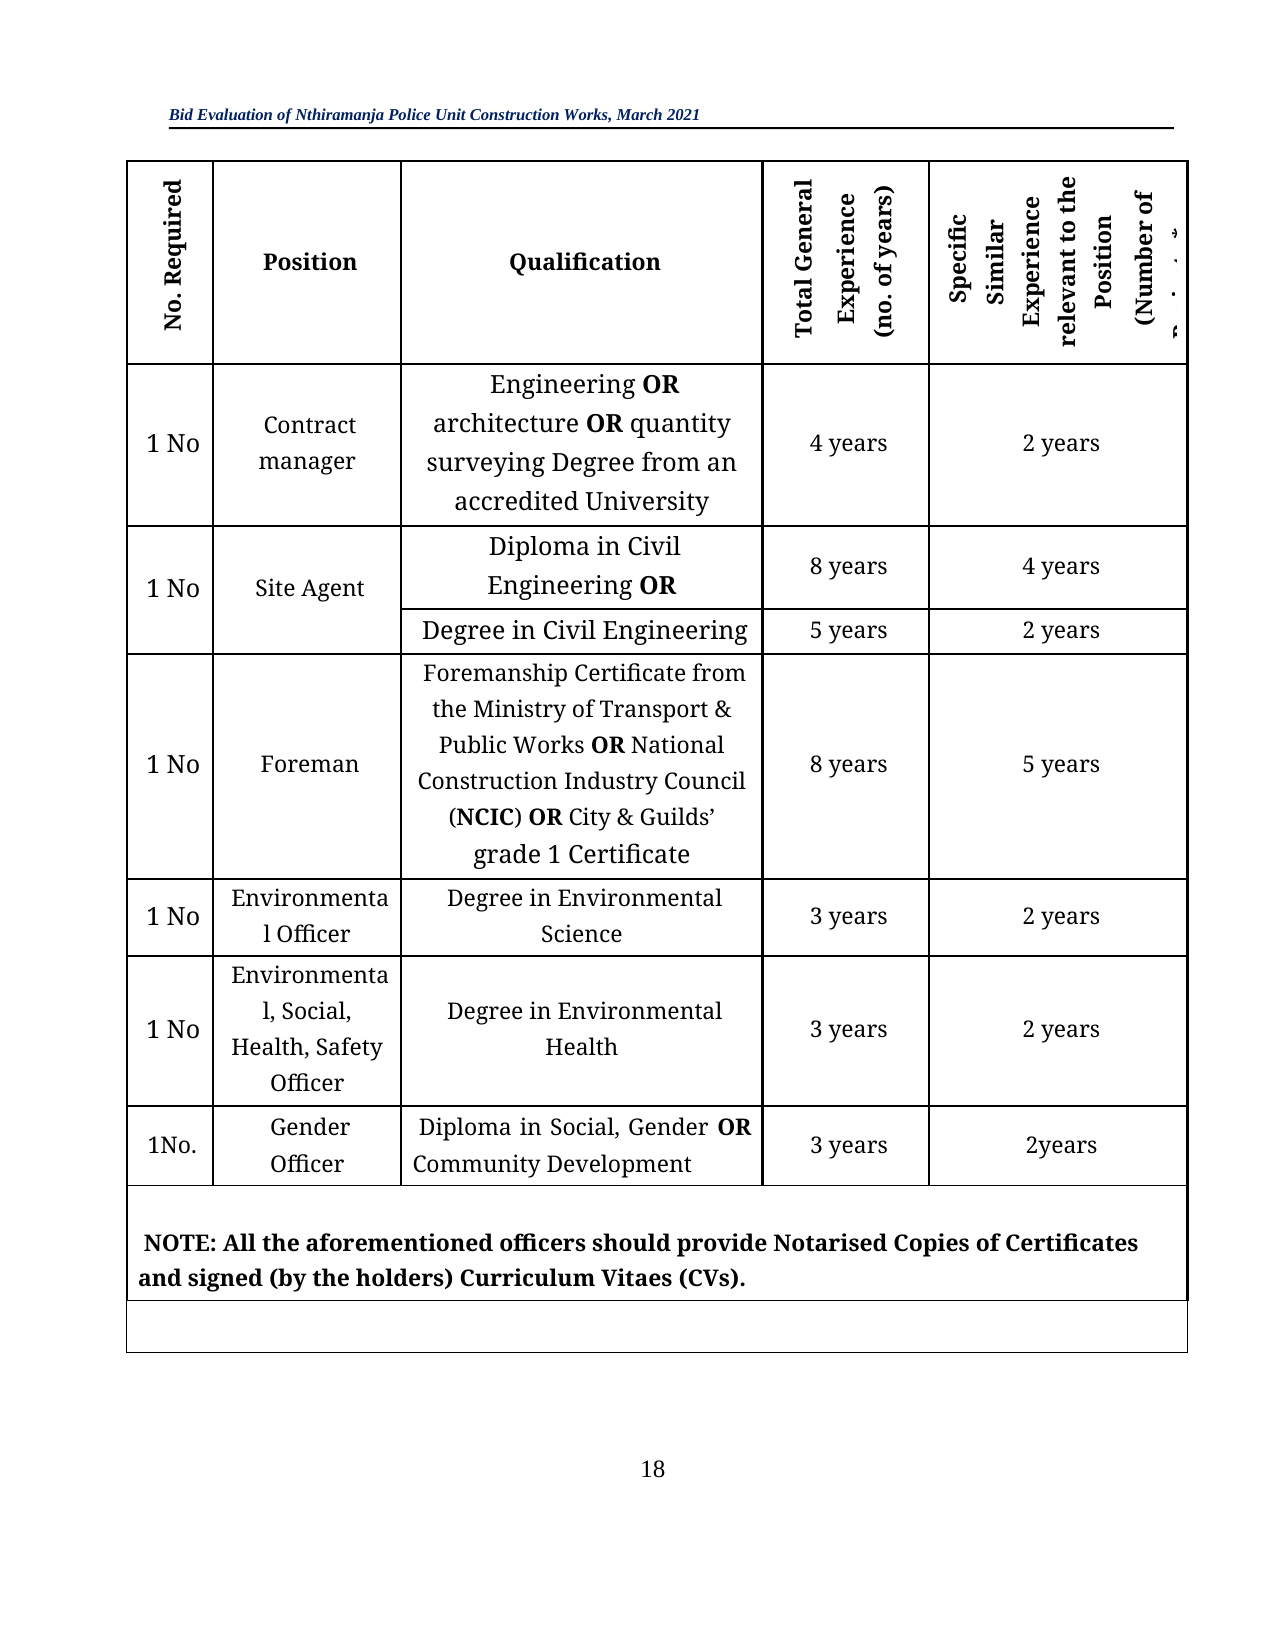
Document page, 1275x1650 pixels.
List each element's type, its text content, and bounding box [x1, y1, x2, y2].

table_cell Gender Officer [214, 1107, 400, 1185]
table_cell Degree in Environmental Science [402, 880, 761, 955]
table_cell Foreman [214, 655, 400, 877]
table_cell 8 years [764, 527, 928, 608]
table_cell NOTE: All the aforementioned officers should provide Notarised Copies of Certificates and signed (by the holders) Curriculum Vitaes (CVs). [128, 1186, 1186, 1300]
table_header No. Required [128, 162, 212, 362]
table_cell 8 years [764, 655, 928, 877]
table_cell 3 years [764, 880, 928, 955]
table_cell 1No. [128, 1107, 212, 1185]
table_cell Degree in Civil Engineering [402, 610, 761, 653]
table_cell 5 years [930, 655, 1186, 877]
table_cell 2 years [930, 957, 1186, 1105]
table_cell Environmental Officer [214, 880, 400, 955]
table_cell 1 No [128, 957, 212, 1105]
table_header Total General Experience (no. of years) [764, 162, 928, 362]
table_cell 4 years [764, 365, 928, 524]
table_cell 2 years [930, 365, 1186, 524]
table_cell 3 years [764, 957, 928, 1105]
table_cell Engineering OR architecture OR quantity surveying Degree from an accredited University [402, 365, 761, 524]
table_cell Site Agent [214, 527, 400, 653]
table_cell 3 years [764, 1107, 928, 1185]
table_header Position [214, 162, 400, 362]
table_cell 4 years [930, 527, 1186, 608]
table_cell 5 years [764, 610, 928, 653]
table_cell 1 No [128, 655, 212, 877]
table_cell 1 No [128, 527, 212, 653]
table_header Specific Similar Experience relevant to the Position (Number of Projects * see below) [930, 162, 1186, 362]
table_cell 2 years [930, 610, 1186, 653]
table_cell 1 No [128, 365, 212, 524]
table_cell [127, 1301, 1187, 1352]
table_cell Diploma in Social, Gender OR Community Development [402, 1107, 761, 1185]
table_cell Foremanship Certificate from the Ministry of Transport & Public Works OR National Construction Industry Council (NCIC) OR City & Guilds’ grade 1 Certificate [402, 655, 761, 877]
table_cell 2years [930, 1107, 1186, 1185]
table_cell 2 years [930, 880, 1186, 955]
table_cell Degree in Environmental Health [402, 957, 761, 1105]
table_cell Contract manager [214, 365, 400, 524]
table_cell Diploma in Civil Engineering OR [402, 527, 761, 608]
table_header Qualification [402, 162, 761, 362]
table_cell Environmental, Social, Health, Safety Officer [214, 957, 400, 1105]
table_cell 1 No [128, 880, 212, 955]
